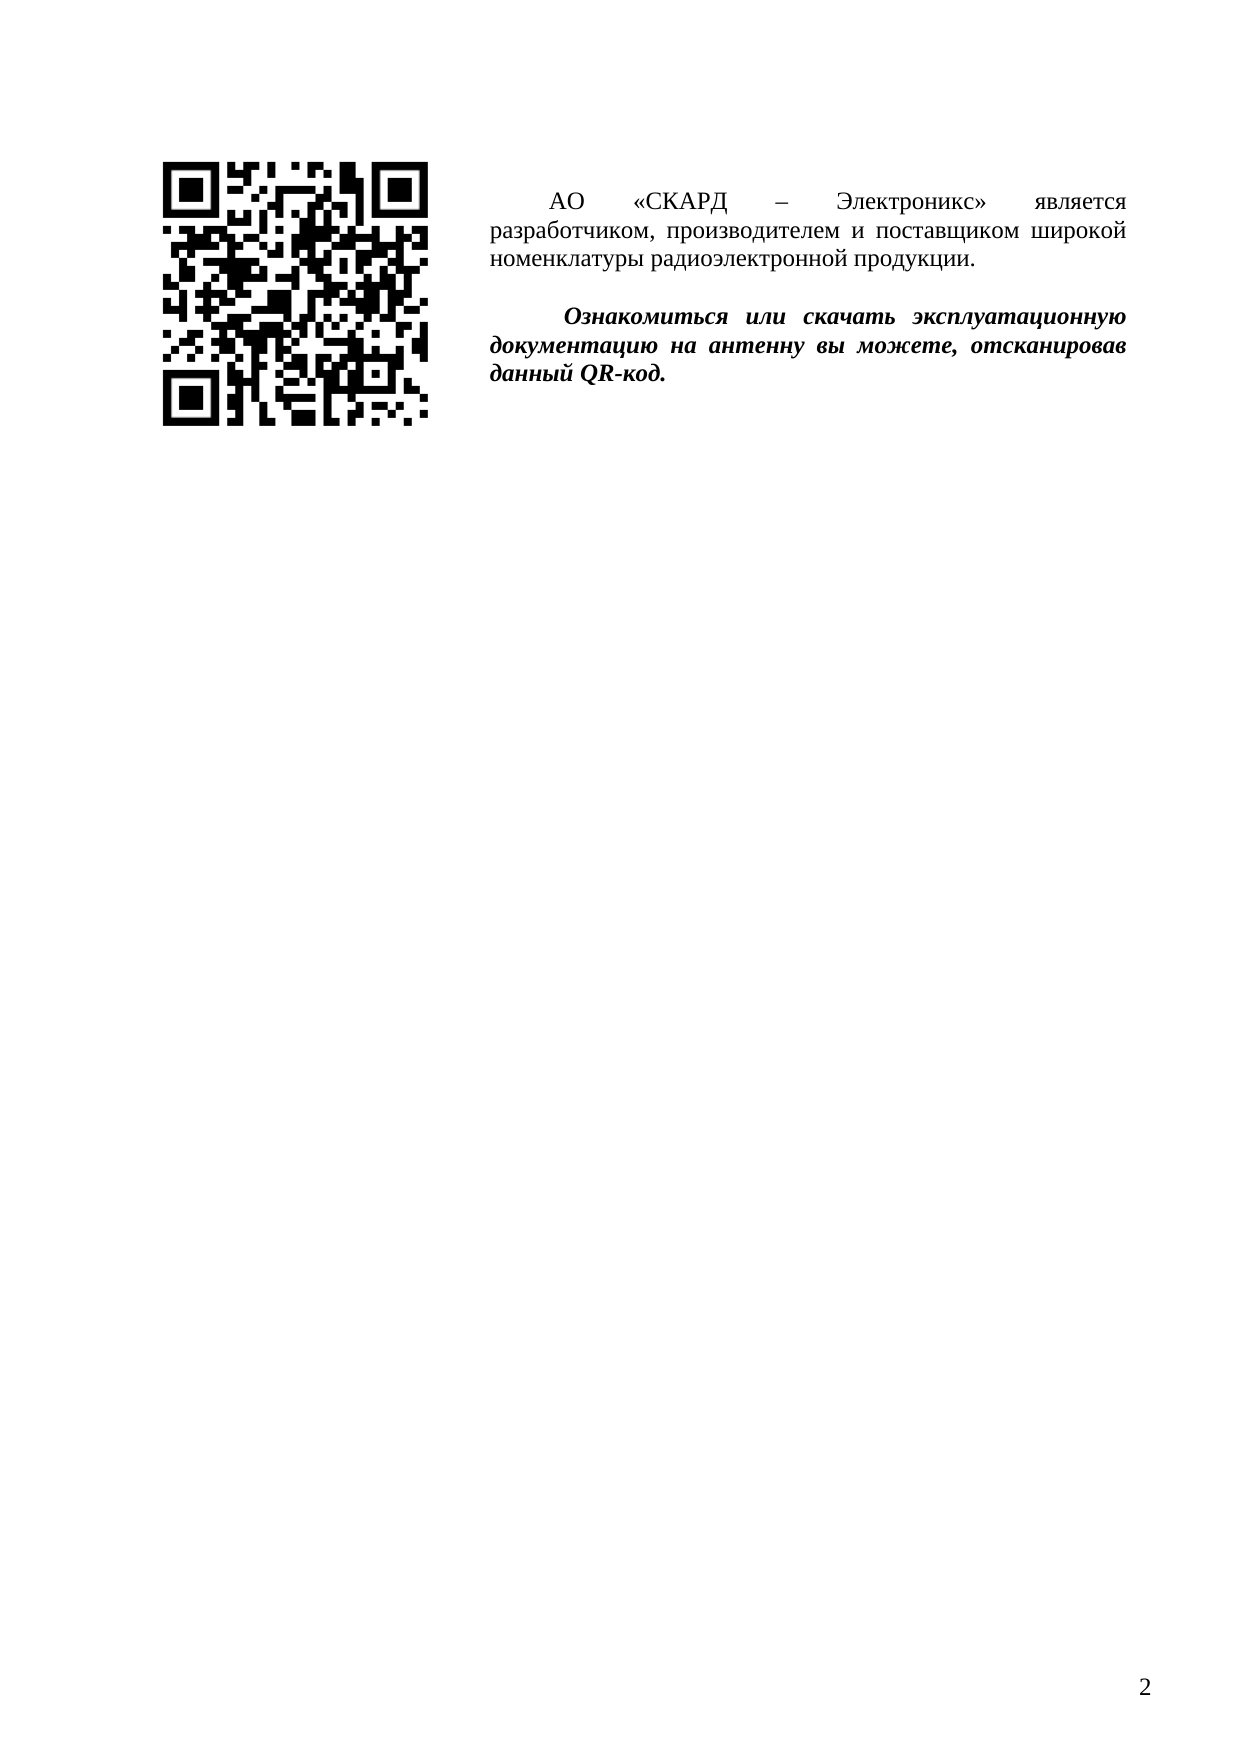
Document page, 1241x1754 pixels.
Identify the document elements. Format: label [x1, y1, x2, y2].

picture [147, 146, 443, 442]
